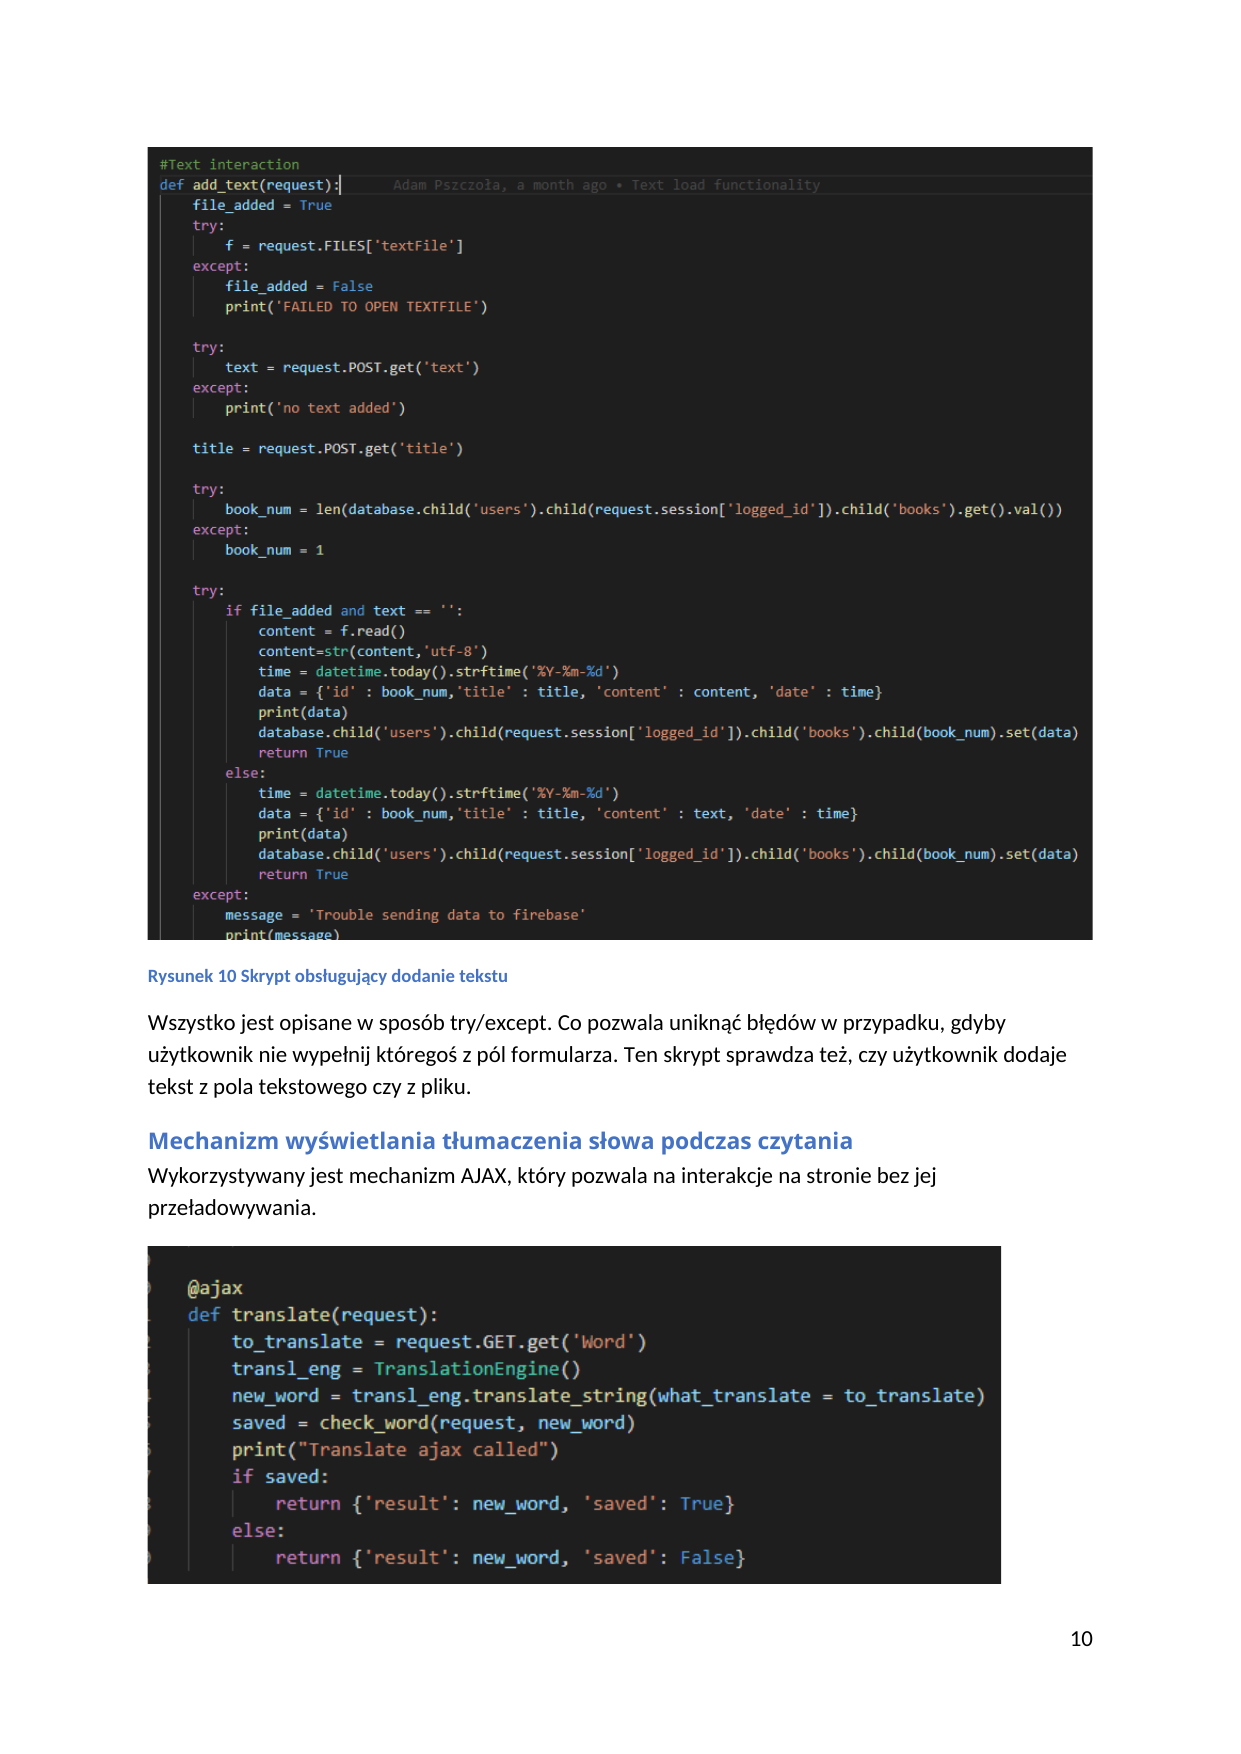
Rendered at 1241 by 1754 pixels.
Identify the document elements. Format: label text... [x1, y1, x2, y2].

picture [147, 147, 1093, 940]
subtitle Mechanizm wyświetlania tłumaczenia słowa podczas czytania [148, 1125, 1093, 1157]
text Wykorzystywany jest mechanizm AJAX, który pozwala na interakcje na stronie bez jej przeładowywania. [148, 1161, 1093, 1221]
text Wszystko jest opisane w sposób try/except. Co pozwala uniknąć błędów w przypadku, gdyby użytkownik nie wypełnij któregoś z pól formularza. Ten skrypt sprawdza też, czy użytkownik dodaje tekst z pola tekstowego czy z pliku. [148, 1008, 1093, 1100]
text Rysunek 10 Skrypt obsługujący dodanie tekstu [148, 964, 1093, 987]
picture [147, 1246, 1002, 1584]
